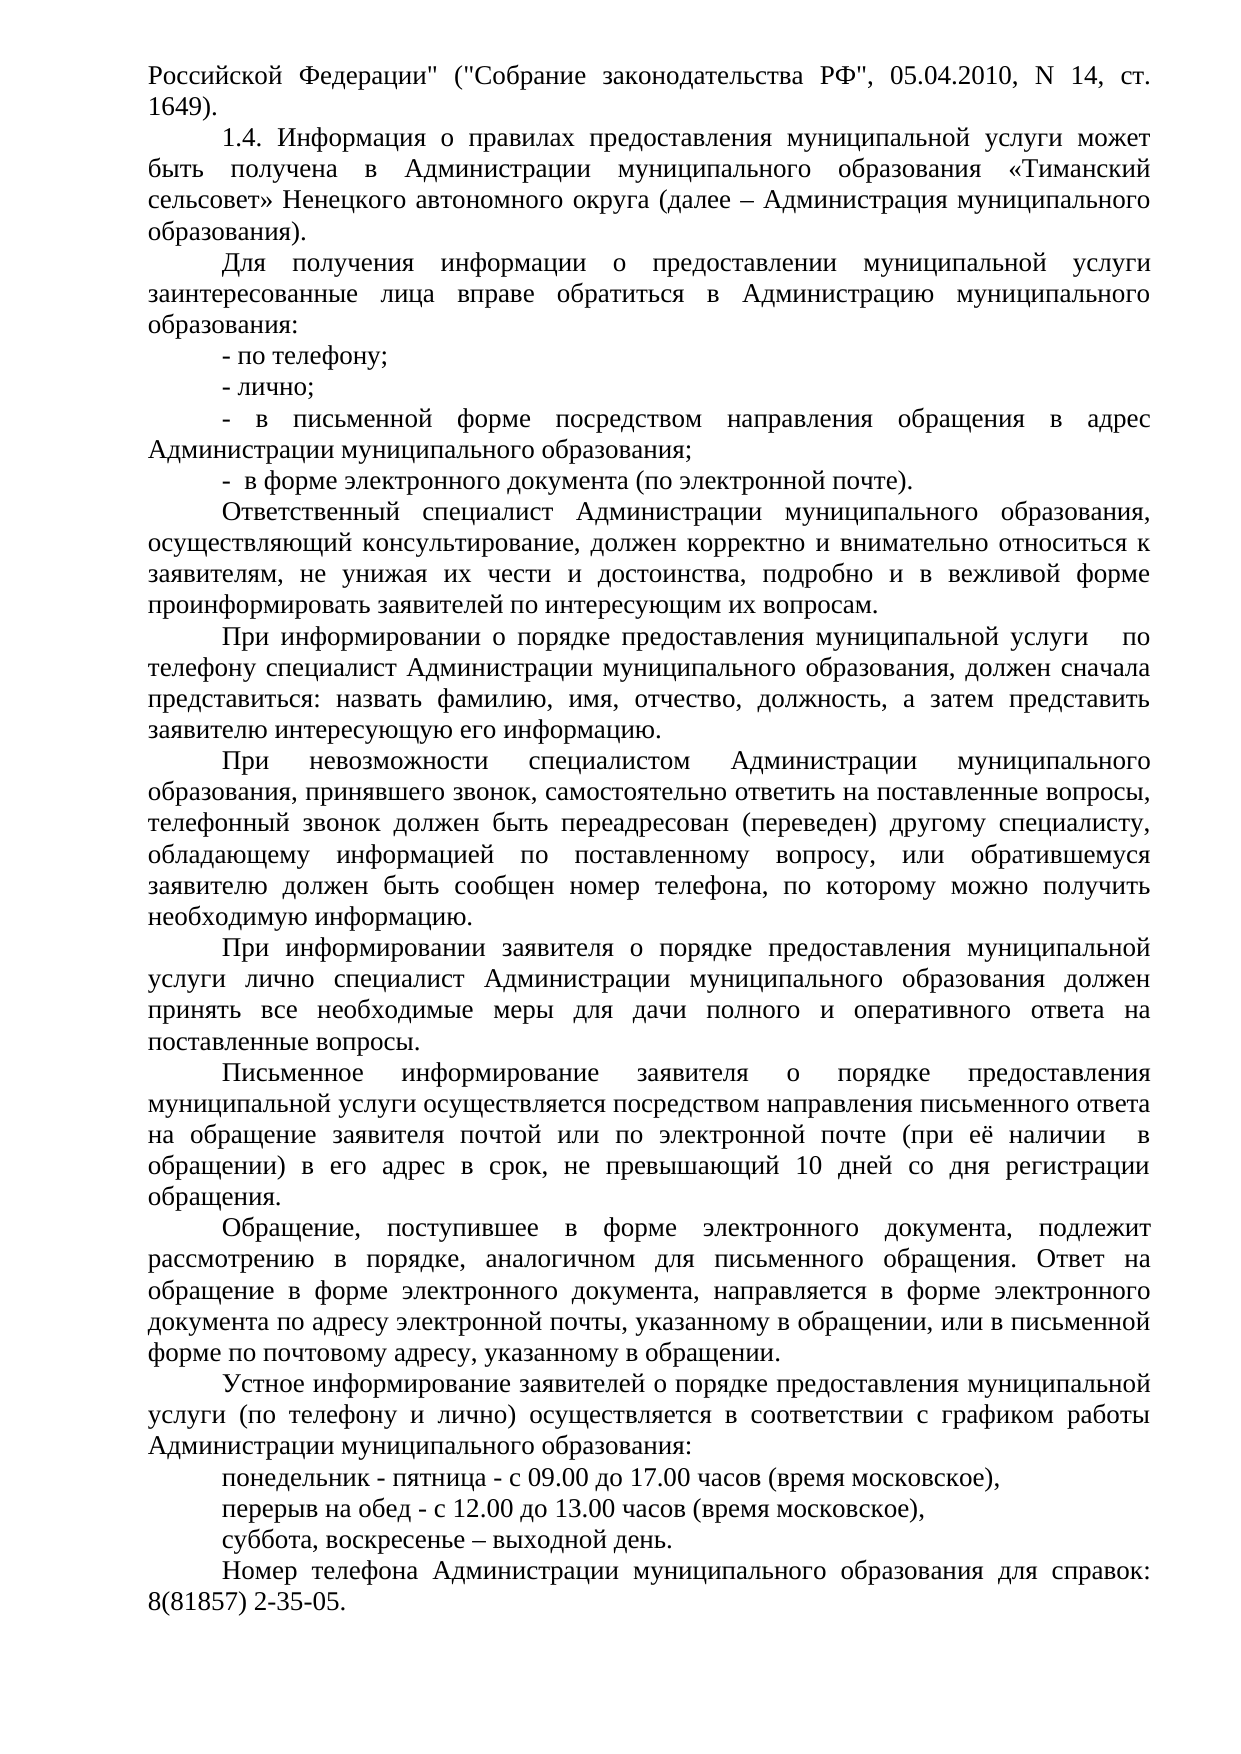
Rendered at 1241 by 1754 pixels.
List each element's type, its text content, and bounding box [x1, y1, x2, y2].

text суббота, воскресенье – выходной день. [148, 1523, 1152, 1554]
text При информировании о порядке предоставления муниципальной услуги по телефону специалист Администрации муниципального образования, должен сначала представиться: назвать фамилию, имя, отчество, должность, а затем представить заявителю интересующую его информацию. [148, 620, 1152, 744]
text Ответственный специалист Администрации муниципального образования, осуществляющий консультирование, должен корректно и внимательно относиться к заявителям, не унижая их чести и достоинства, подробно и в вежливой форме проинформировать заявителей по интересующим их вопросам. [148, 495, 1152, 620]
text - в письменной форме посредством направления обращения в адрес Администрации муниципального образования; [148, 402, 1152, 464]
text Письменное информирование заявителя о порядке предоставления муниципальной услуги осуществляется посредством направления письменного ответа на обращение заявителя почтой или по электронной почте (при её наличии в обращении) в его адрес в срок, не превышающий 10 дней со дня регистрации обращения. [148, 1056, 1152, 1211]
text перерыв на обед - с 12.00 до 13.00 часов (время московское), [148, 1492, 1152, 1523]
text 1.4. Информация о правилах предоставления муниципальной услуги может быть получена в Администрации муниципального образования «Тиманский сельсовет» Ненецкого автономного округа (далее – Администрация муниципального образования). [148, 121, 1152, 246]
text При невозможности специалистом Администрации муниципального образования, принявшего звонок, самостоятельно ответить на поставленные вопросы, телефонный звонок должен быть переадресован (переведен) другому специалисту, обладающему информацией по поставленному вопросу, или обратившемуся заявителю должен быть сообщен номер телефона, по которому можно получить необходимую информацию. [148, 744, 1152, 931]
text понедельник - пятница - с 09.00 до 17.00 часов (время московское), [148, 1461, 1152, 1492]
text Обращение, поступившее в форме электронного документа, подлежит рассмотрению в порядке, аналогичном для письменного обращения. Ответ на обращение в форме электронного документа, направляется в форме электронного документа по адресу электронной почты, указанному в обращении, или в письменной форме по почтовому адресу, указанному в обращении. [148, 1211, 1152, 1367]
text - лично; [148, 371, 1152, 402]
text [148, 59, 1152, 121]
text Устное информирование заявителей о порядке предоставления муниципальной услуги (по телефону и лично) осуществляется в соответствии с графиком работы Администрации муниципального образования: [148, 1367, 1152, 1461]
text При информировании заявителя о порядке предоставления муниципальной услуги лично специалист Администрации муниципального образования должен принять все необходимые меры для дачи полного и оперативного ответа на поставленные вопросы. [148, 931, 1152, 1056]
text Номер телефона Администрации муниципального образования для справок: 8(81857) 2-35-05. [148, 1554, 1152, 1616]
text - по телефону; [148, 339, 1152, 371]
text - в форме электронного документа (по электронной почте). [148, 464, 1152, 495]
text Для получения информации о предоставлении муниципальной услуги заинтересованные лица вправе обратиться в Администрацию муниципального образования: [148, 246, 1152, 339]
